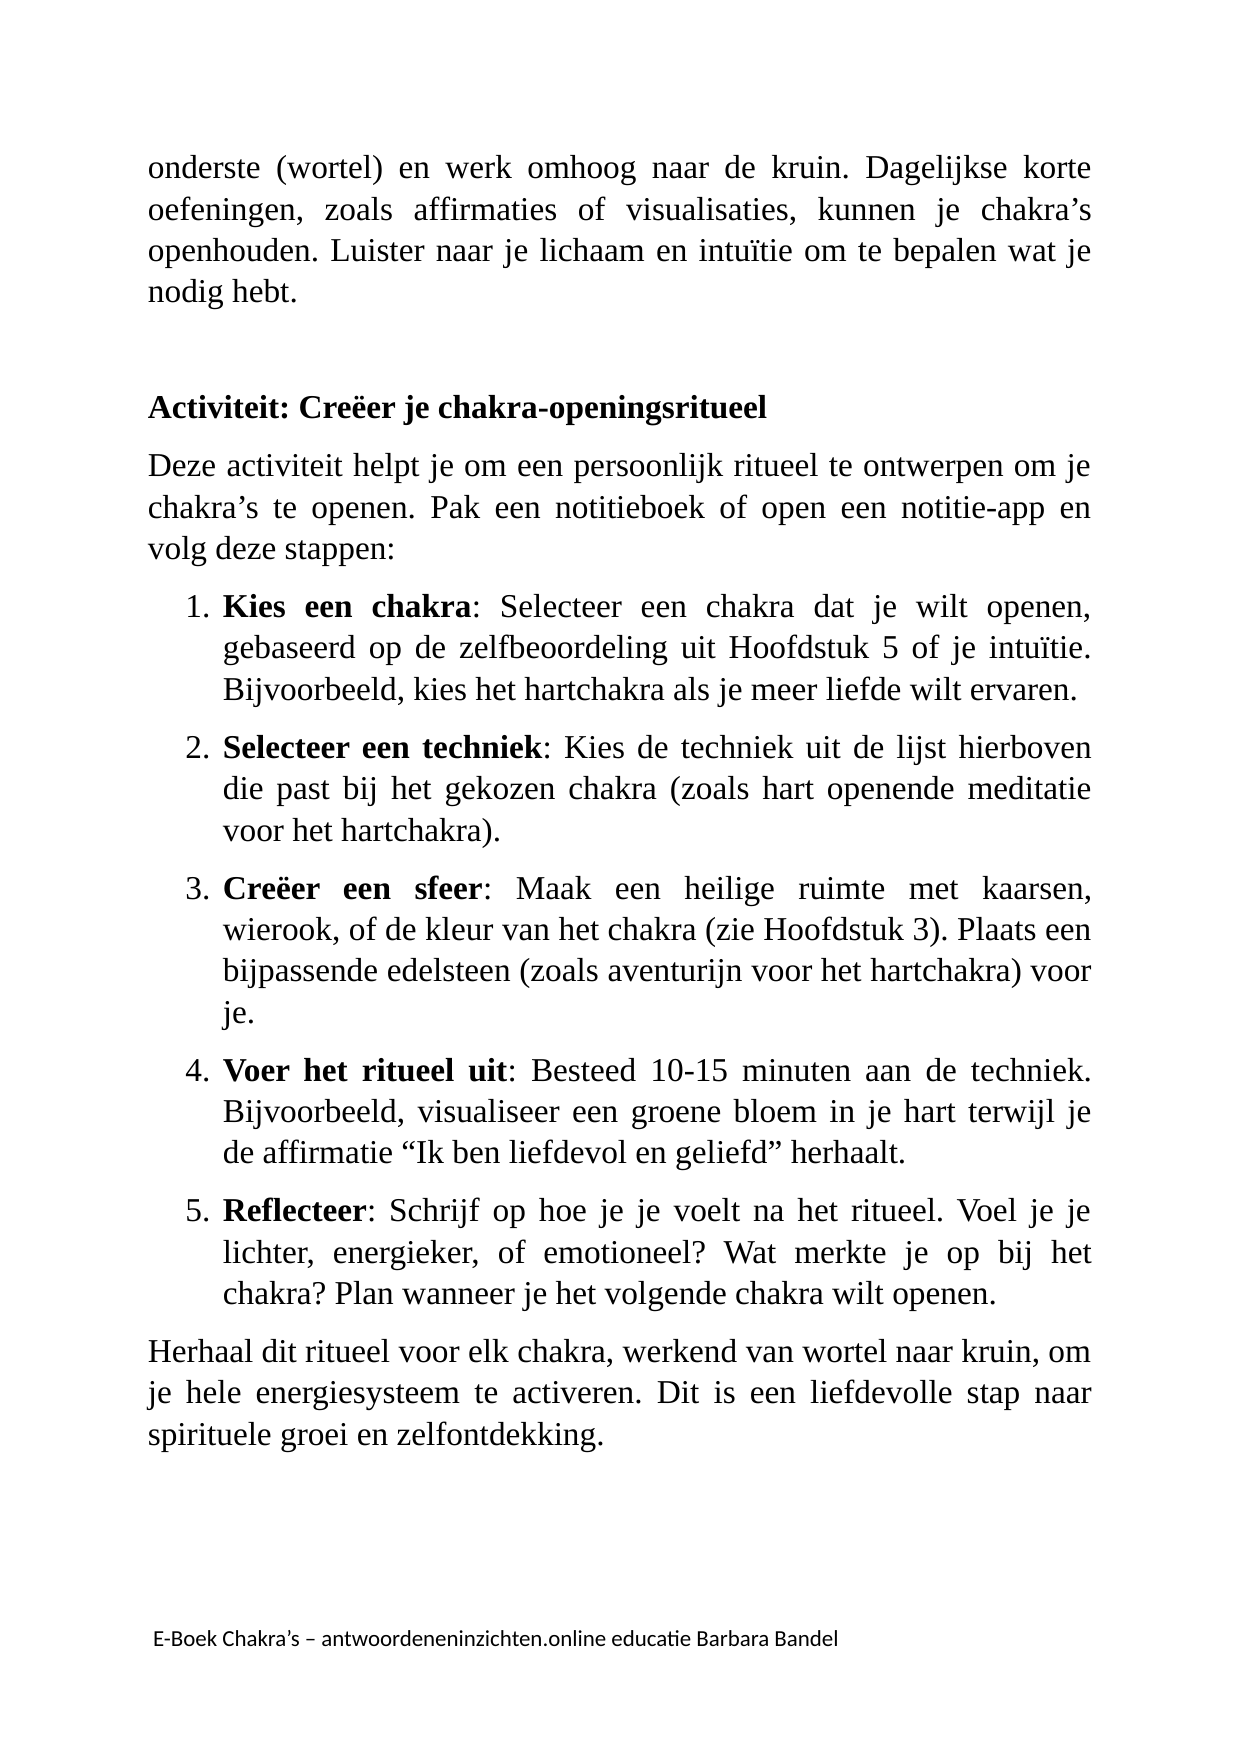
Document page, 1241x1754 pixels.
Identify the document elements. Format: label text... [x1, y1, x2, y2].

text Deze activiteit helpt je om een persoonlijk ritueel te ontwerpen om je chakra’s te openen. Pak een notitieboek of open een notitie-app en volg deze stappen: [148, 446, 1093, 567]
text Herhaal dit ritueel voor elk chakra, werkend van wortel naar kruin, om je hele energiesysteem te activeren. Dit is een liefdevolle stap naar spirituele groei en zelfontdekking. [148, 1331, 1093, 1452]
list Creëer een sfeer: Maak een heilige ruimte met kaarsen, wierook, of de kleur van het chakra (zie Hoofdstuk 3). Plaats een bijpassende edelsteen (zoals aventurijn voor het hartchakra) voor je. [185, 868, 1093, 1030]
list Selecteer een techniek: Kies de techniek uit de lijst hierboven die past bij het gekozen chakra (zoals hart openende meditatie voor het hartchakra). [185, 727, 1093, 848]
list Kies een chakra: Selecteer een chakra dat je wilt openen, gebaseerd op de zelfbeoordeling uit Hoofdstuk 5 of je intuïtie. Bijvoorbeeld, kies het hartchakra als je meer liefde wilt ervaren. [185, 586, 1093, 707]
list Voer het ritueel uit: Besteed 10-15 minuten aan de techniek. Bijvoorbeeld, visualiseer een groene bloem in je hart terwijl je de affirmatie “Ik ben liefdevol en geliefd” herhaalt. [185, 1050, 1093, 1171]
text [148, 148, 1093, 310]
text Activiteit: Creëer je chakra-openingsritueel [148, 388, 1093, 426]
list Reflecteer: Schrijf op hoe je je voelt na het ritueel. Voel je je lichter, energieker, of emotioneel? Wat merkte je op bij het chakra? Plan wanneer je het volgende chakra wilt openen. [185, 1191, 1093, 1312]
